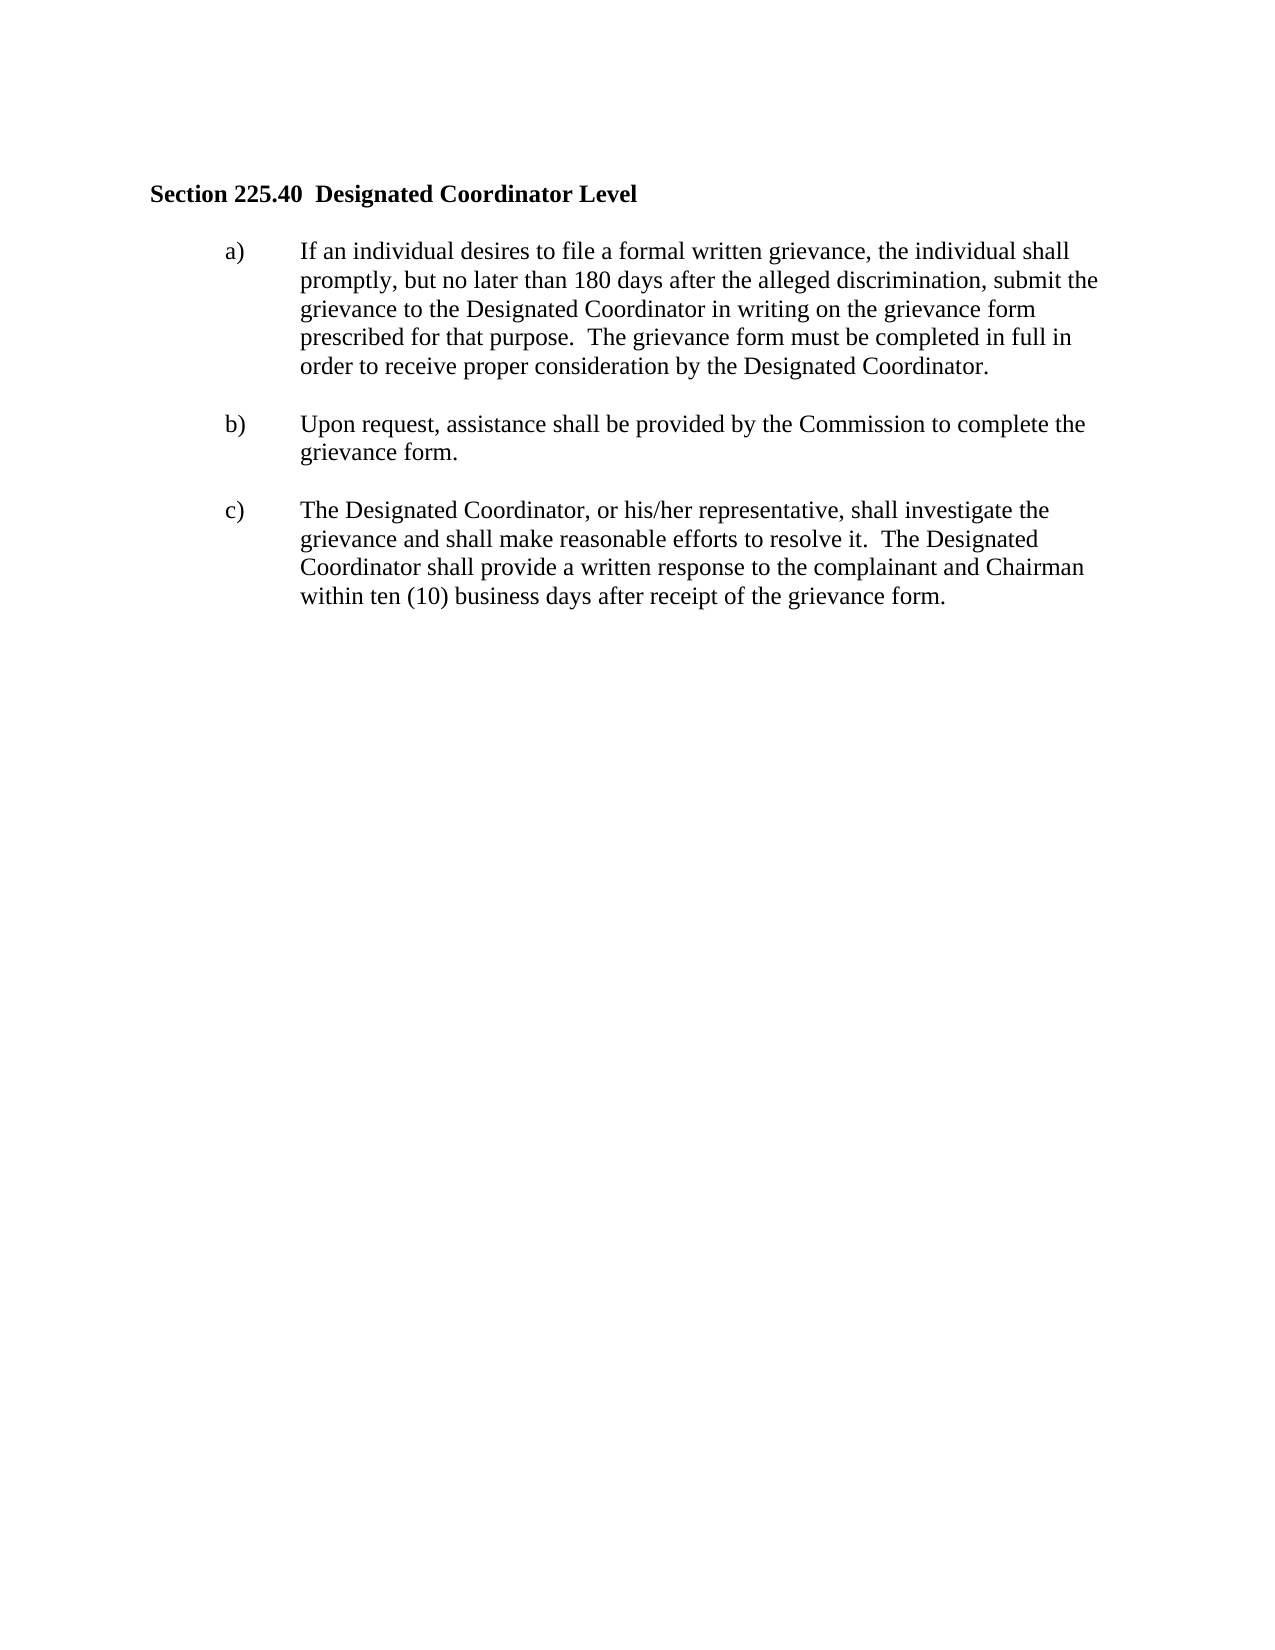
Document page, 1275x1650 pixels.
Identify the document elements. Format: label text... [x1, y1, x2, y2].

text a) If an individual desires to file a formal written grievance, the individual shall promptly, but no later than 180 days after the alleged discrimination, submit the grievance to the Designated Coordinator in writing on the grievance form prescribed for that purpose. The grievance form must be completed in full in order to receive proper consideration by the Designated Coordinator. [225, 236, 1125, 380]
text b) Upon request, assistance shall be provided by the Commission to complete the grievance form. [225, 409, 1125, 466]
text Section 225.40 Designated Coordinator Level [150, 179, 1125, 207]
text c) The Designated Coordinator, or his/her representative, shall investigate the grievance and shall make reasonable efforts to resolve it. The Designated Coordinator shall provide a written response to the complainant and Chairman within ten (10) business days after receipt of the grievance form. [225, 495, 1125, 610]
